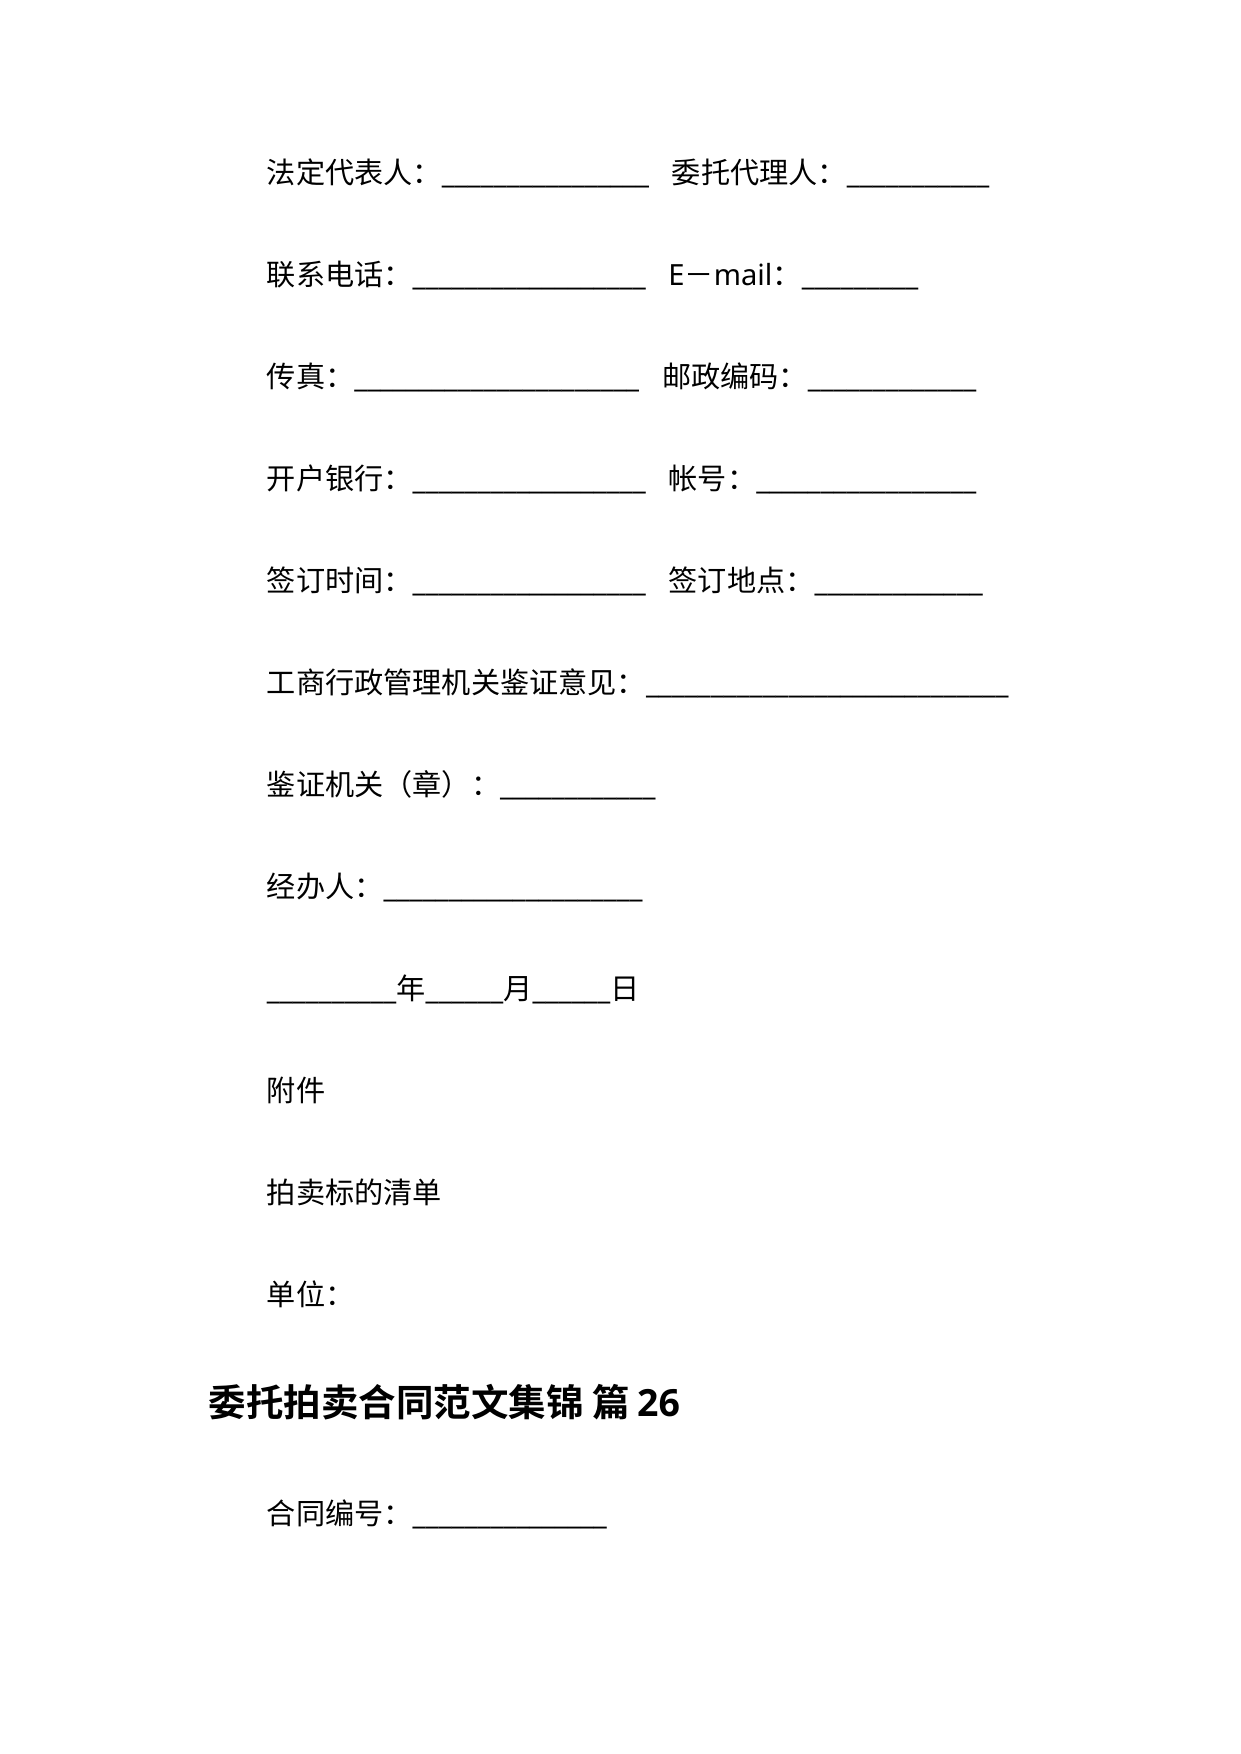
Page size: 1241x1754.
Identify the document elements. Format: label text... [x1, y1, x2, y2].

text 附件 [150, 1068, 1090, 1110]
text 鉴证机关（章）：____________ [150, 762, 1090, 804]
text __________年______月______日 [150, 966, 1090, 1008]
text 工商行政管理机关鉴证意见：____________________________ [150, 660, 1090, 702]
text 开户银行：__________________ 帐号：_________________ [150, 456, 1090, 498]
text 委托拍卖合同范文集锦 篇26 [150, 1373, 1090, 1428]
text 经办人：____________________ [150, 864, 1090, 906]
text 法定代表人：________________ 委托代理人：___________ [150, 150, 1090, 192]
text 单位： [150, 1271, 1090, 1314]
text 签订时间：__________________ 签订地点：_____________ [150, 558, 1090, 600]
text 联系电话：__________________ E－mail：_________ [150, 252, 1090, 294]
text 拍卖标的清单 [150, 1169, 1090, 1212]
text 合同编号：_______________ [150, 1491, 1090, 1533]
text 传真：______________________ 邮政编码：_____________ [150, 354, 1090, 396]
